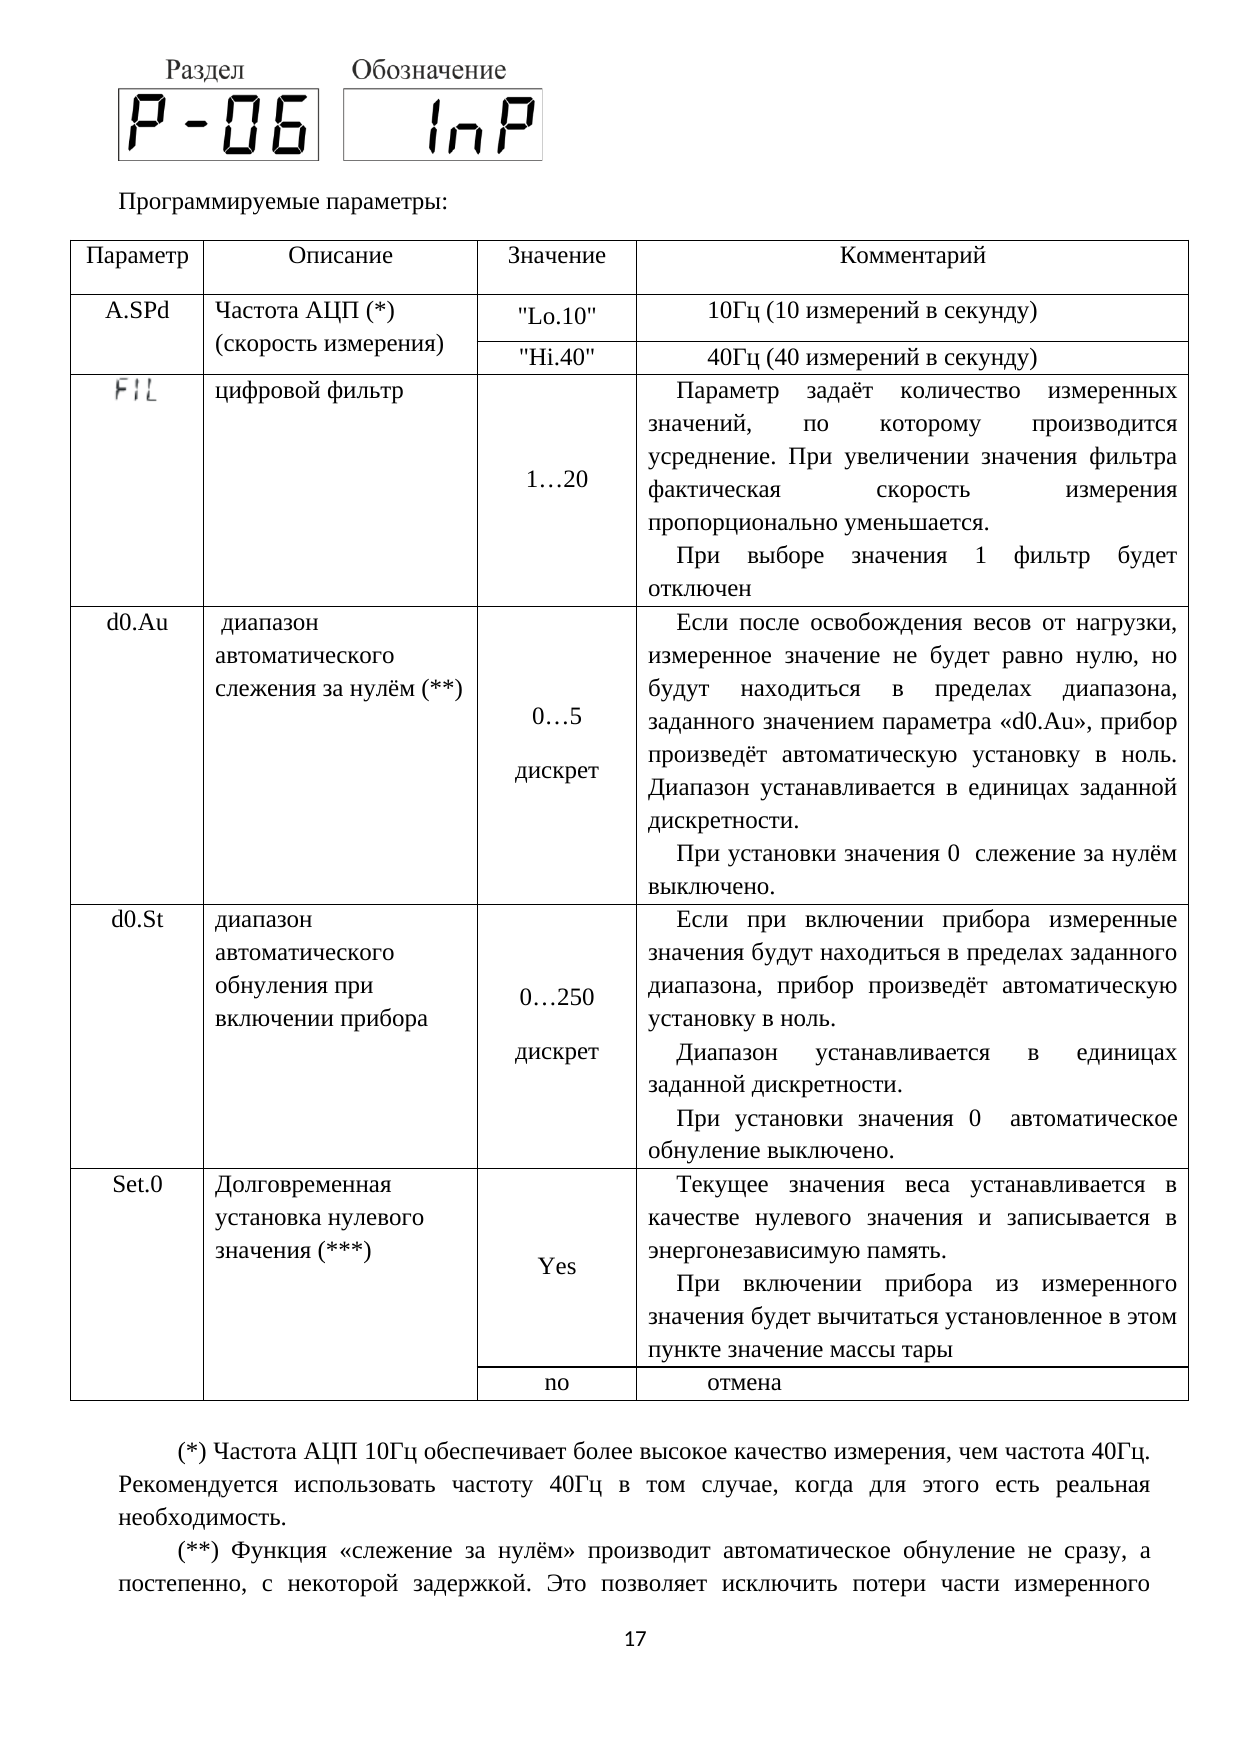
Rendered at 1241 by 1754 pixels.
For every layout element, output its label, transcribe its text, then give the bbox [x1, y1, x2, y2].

table_cell 0…250 дискрет [478, 905, 636, 1168]
table_cell 10Гц (10 измерений в секунду) [637, 295, 1188, 341]
table_cell "Lo.10" [478, 295, 636, 341]
table_cell Текущее значения веса устанавливается в качестве нулевого значения и записывается в энергонезависимую память. При включении прибора из измеренного значения будет вычитаться установленное в этом пункте значение массы тары [637, 1169, 1188, 1366]
table_cell Долговременная установка нулевого значения (***) [204, 1169, 477, 1400]
table_cell диапазон автоматического слежения за нулём (**) [204, 607, 477, 903]
table_header Комментарий [637, 241, 1188, 294]
table_cell 0…5 дискрет [478, 607, 636, 903]
table_cell Set.0 [71, 1169, 203, 1400]
table_cell Параметр задаёт количество измеренных значений, по которому производится усреднение. При увеличении значения фильтра фактическая скорость измерения пропорционально уменьшается. При выборе значения 1 фильтр будет отключен [637, 375, 1188, 606]
text Программируемые параметры: [118, 186, 1152, 214]
table_cell цифровой фильтр [204, 375, 477, 606]
table_cell 40Гц (40 измерений в секунду) [637, 342, 1188, 374]
table_cell 1…20 [478, 375, 636, 606]
table_header Значение [478, 241, 636, 294]
text (*) Частота АЦП 10Гц обеспечивает более высокое качество измерения, чем частота 40Гц. Рекомендуется использовать частоту 40Гц в том случае, когда для этого есть реальная необходимость. [118, 1436, 1152, 1531]
table_header Параметр [71, 241, 203, 294]
table_cell отмена [637, 1368, 1188, 1400]
table_cell no [478, 1368, 636, 1400]
table_cell d0.St [71, 905, 203, 1168]
picture [118, 59, 543, 161]
table_cell Если при включении прибора измеренные значения будут находиться в пределах заданного диапазона, прибор произведёт автоматическую установку в ноль. Диапазон устанавливается в единицах заданной дискретности. При установки значения 0 автоматическое обнуление выключено. [637, 905, 1188, 1168]
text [118, 1535, 1152, 1597]
table_cell "Hi.40" [478, 342, 636, 374]
table_header Описание [204, 241, 477, 294]
table_cell Yes [478, 1169, 636, 1366]
table_cell d0.Au [71, 607, 203, 903]
table_cell [71, 375, 203, 606]
table_cell диапазон автоматического обнуления при включении прибора [204, 905, 477, 1168]
table_cell Если после освобождения весов от нагрузки, измеренное значение не будет равно нулю, но будут находиться в пределах диапазона, заданного значением параметра «d0.Au», прибор произведёт автоматическую установку в ноль. Диапазон устанавливается в единицах заданной дискретности. При установки значения 0 слежение за нулём выключено. [637, 607, 1188, 903]
table_cell Частота АЦП (*) (скорость измерения) [204, 295, 477, 374]
table_cell A.SPd [71, 295, 203, 374]
